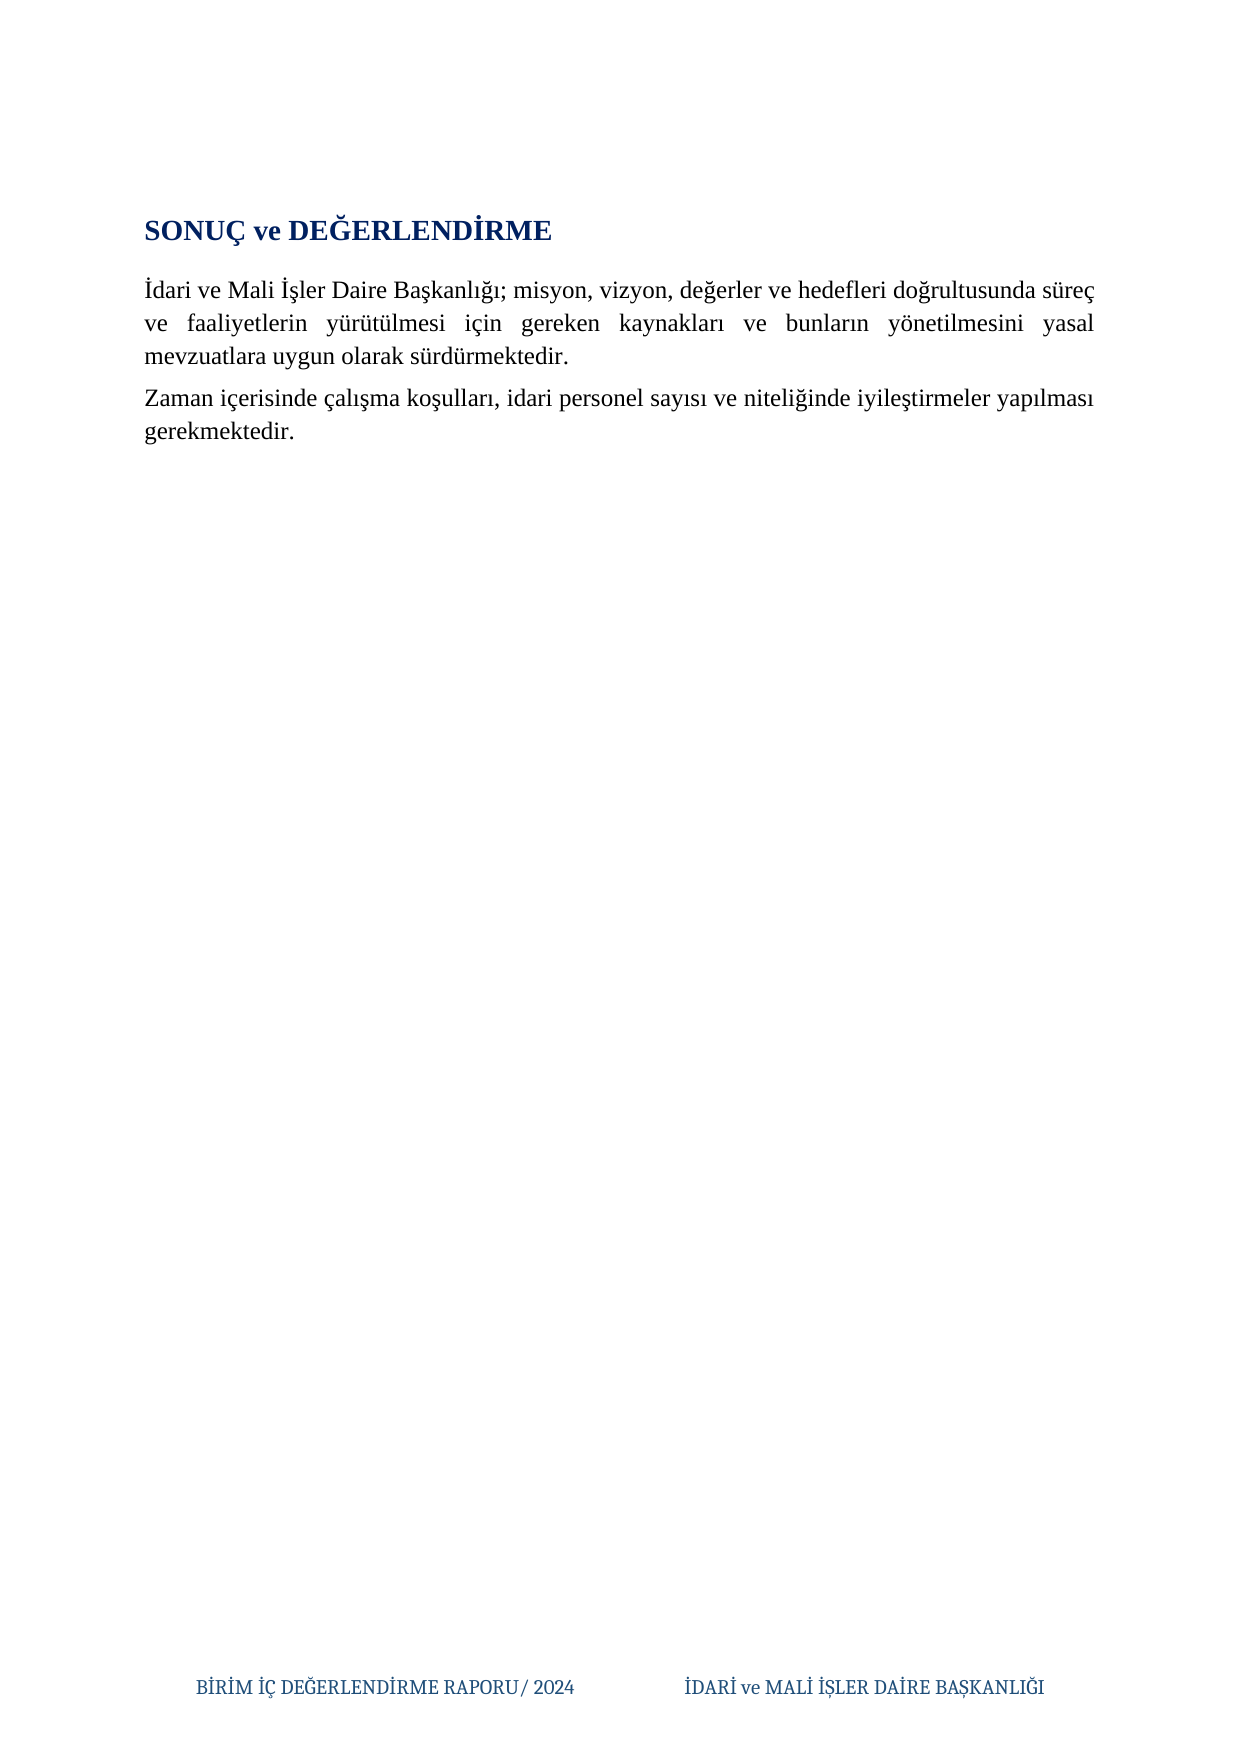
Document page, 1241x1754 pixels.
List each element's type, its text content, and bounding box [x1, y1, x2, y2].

text Zaman içerisinde çalışma koşulları, idari personel sayısı ve niteliğinde iyileştirmeler yapılması gerekmektedir. [144, 383, 1096, 444]
text SONUÇ ve DEĞERLENDİRME [144, 213, 1096, 246]
text İdari ve Mali İşler Daire Başkanlığı; misyon, vizyon, değerler ve hedefleri doğrultusunda süreç ve faaliyetlerin yürütülmesi için gereken kaynakları ve bunların yönetilmesini yasal mevzuatlara uygun olarak sürdürmektedir. [144, 275, 1096, 370]
